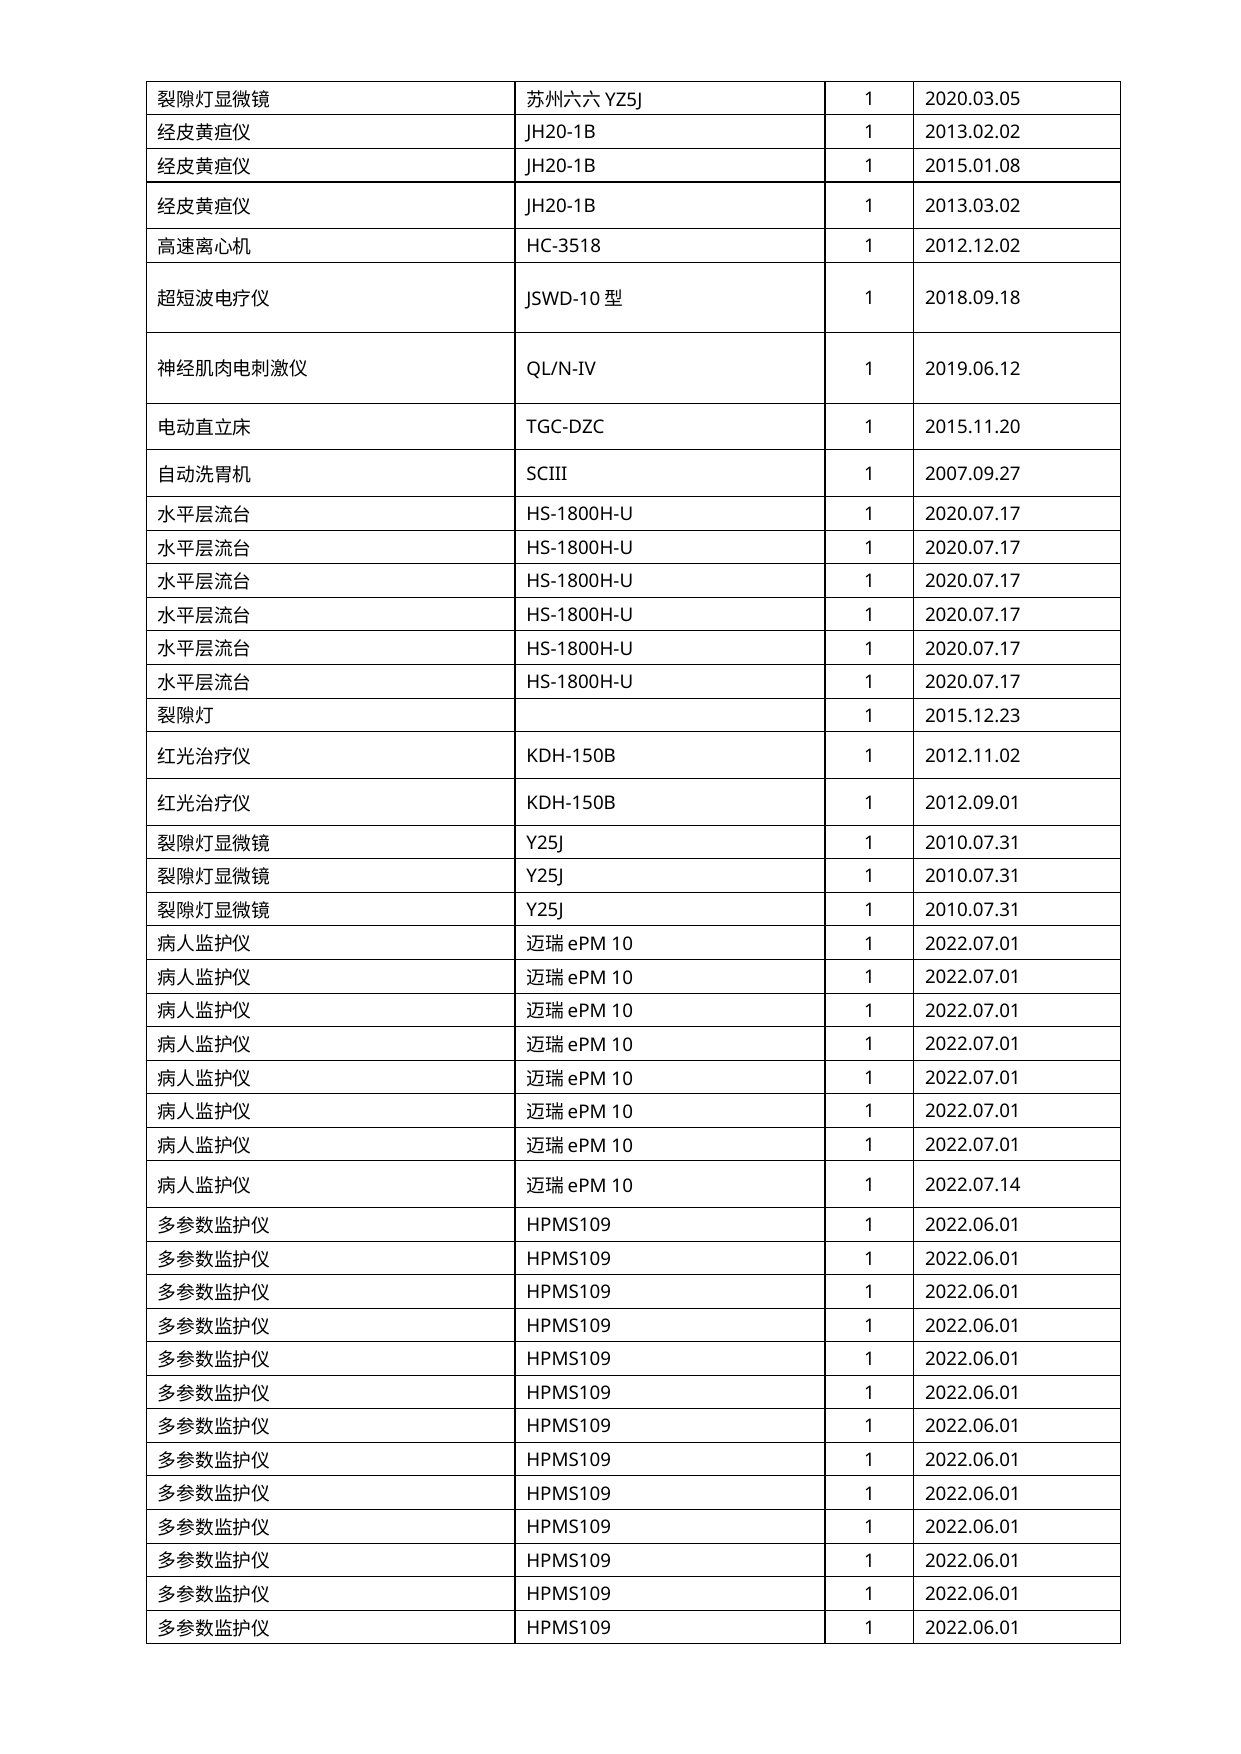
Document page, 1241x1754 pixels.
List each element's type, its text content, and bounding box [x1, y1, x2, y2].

table_cell HPMS109 [516, 1342, 824, 1375]
table_cell 多参数监护仪 [147, 1242, 514, 1274]
table_cell 红光治疗仪 [147, 779, 514, 825]
table_cell 多参数监护仪 [147, 1443, 514, 1475]
table_cell 2022.06.01 [914, 1611, 1120, 1643]
table_cell 2019.06.12 [914, 333, 1120, 402]
table_cell 1 [826, 960, 913, 992]
table_cell 水平层流台 [147, 598, 514, 630]
table_cell 2010.07.31 [914, 859, 1120, 892]
table_cell HPMS109 [516, 1611, 824, 1643]
table_cell 2022.07.01 [914, 1027, 1120, 1059]
table_cell 2022.06.01 [914, 1577, 1120, 1609]
table_cell 2012.12.02 [914, 229, 1120, 262]
table_cell 1 [826, 1577, 913, 1609]
table_cell 2010.07.31 [914, 826, 1120, 858]
table_cell 1 [826, 1275, 913, 1308]
table_cell 2007.09.27 [914, 450, 1120, 496]
table_cell 1 [826, 1128, 913, 1160]
table_cell 2022.06.01 [914, 1342, 1120, 1375]
table_cell 水平层流台 [147, 497, 514, 530]
table_cell 2013.02.02 [914, 115, 1120, 148]
table_cell 1 [826, 1027, 913, 1059]
table_cell HPMS109 [516, 1443, 824, 1475]
table_cell 1 [826, 598, 913, 630]
table_cell 水平层流台 [147, 564, 514, 597]
table_cell 2022.07.01 [914, 1061, 1120, 1093]
table_cell 1 [826, 926, 913, 959]
table_cell HPMS109 [516, 1309, 824, 1341]
table_cell HS-1800H-U [516, 631, 824, 664]
table_cell 2022.07.01 [914, 1128, 1120, 1160]
table_cell 1 [826, 1611, 913, 1643]
table_cell 病人监护仪 [147, 1161, 514, 1207]
table_cell 1 [826, 404, 913, 449]
table_cell HPMS109 [516, 1275, 824, 1308]
table_cell 迈瑞ePM 10 [516, 1128, 824, 1160]
table_cell 超短波电疗仪 [147, 263, 514, 332]
table_cell 自动洗胃机 [147, 450, 514, 496]
table_cell 多参数监护仪 [147, 1208, 514, 1241]
table_cell HPMS109 [516, 1577, 824, 1609]
table_cell Y25J [516, 826, 824, 858]
table_cell 迈瑞ePM 10 [516, 1061, 824, 1093]
table_cell TGC-DZC [516, 404, 824, 449]
table_cell 2020.07.17 [914, 665, 1120, 697]
table_cell 迈瑞ePM 10 [516, 1094, 824, 1127]
table_cell 2022.07.01 [914, 926, 1120, 959]
table_cell 水平层流台 [147, 531, 514, 563]
table_cell 1 [826, 229, 913, 262]
table_cell 多参数监护仪 [147, 1275, 514, 1308]
table_cell 2022.06.01 [914, 1476, 1120, 1509]
table_cell 1 [826, 1544, 913, 1576]
table_cell 多参数监护仪 [147, 1544, 514, 1576]
table_cell JH20-1B [516, 115, 824, 148]
table_cell 1 [826, 1409, 913, 1442]
table_cell 经皮黄疸仪 [147, 183, 514, 228]
table_cell 1 [826, 779, 913, 825]
table_cell 病人监护仪 [147, 960, 514, 992]
table_cell JH20-1B [516, 183, 824, 228]
table_cell 1 [826, 115, 913, 148]
table_cell 2022.06.01 [914, 1376, 1120, 1408]
table_cell 2022.06.01 [914, 1242, 1120, 1274]
table_cell JH20-1B [516, 149, 824, 181]
table_cell 病人监护仪 [147, 926, 514, 959]
table_cell 1 [826, 1161, 913, 1207]
table_cell 2022.06.01 [914, 1510, 1120, 1542]
table_cell 裂隙灯显微镜 [147, 859, 514, 892]
table_cell 2010.07.31 [914, 893, 1120, 925]
table_cell 神经肌肉电刺激仪 [147, 333, 514, 402]
table_cell KDH-150B [516, 732, 824, 778]
table_cell 2022.06.01 [914, 1443, 1120, 1475]
table_cell 1 [826, 1208, 913, 1241]
table_cell 2015.12.23 [914, 699, 1120, 731]
table_cell 1 [826, 826, 913, 858]
table_cell HPMS109 [516, 1510, 824, 1542]
table_cell 迈瑞ePM 10 [516, 1161, 824, 1207]
table_cell 多参数监护仪 [147, 1409, 514, 1442]
table_cell 1 [826, 1094, 913, 1127]
table_cell 2022.07.14 [914, 1161, 1120, 1207]
table_cell 病人监护仪 [147, 1061, 514, 1093]
table_cell 2012.09.01 [914, 779, 1120, 825]
table_cell 1 [826, 893, 913, 925]
table_cell 1 [826, 665, 913, 697]
table_cell 1 [826, 531, 913, 563]
table_cell 1 [826, 699, 913, 731]
table_cell 2020.07.17 [914, 531, 1120, 563]
table_cell 1 [826, 450, 913, 496]
table_cell Y25J [516, 893, 824, 925]
table_cell 1 [826, 1510, 913, 1542]
table_cell 迈瑞ePM 10 [516, 960, 824, 992]
table_cell 1 [826, 732, 913, 778]
table_cell HPMS109 [516, 1208, 824, 1241]
table_cell HPMS109 [516, 1376, 824, 1408]
table_cell 1 [826, 564, 913, 597]
table_cell 2015.11.20 [914, 404, 1120, 449]
table_cell 2022.06.01 [914, 1275, 1120, 1308]
table_cell 经皮黄疸仪 [147, 115, 514, 148]
table_cell 高速离心机 [147, 229, 514, 262]
table_cell HS-1800H-U [516, 665, 824, 697]
table_cell 1 [826, 183, 913, 228]
table_cell HPMS109 [516, 1476, 824, 1509]
table_cell 1 [826, 497, 913, 530]
table_cell 2018.09.18 [914, 263, 1120, 332]
table_cell SCIII [516, 450, 824, 496]
table_cell 1 [826, 263, 913, 332]
table_cell QL/N-IV [516, 333, 824, 402]
table_cell 多参数监护仪 [147, 1309, 514, 1341]
table_cell 2020.07.17 [914, 497, 1120, 530]
table_cell 2020.07.17 [914, 631, 1120, 664]
table_cell HS-1800H-U [516, 497, 824, 530]
table_cell 病人监护仪 [147, 1128, 514, 1160]
table_cell HS-1800H-U [516, 564, 824, 597]
table_cell HPMS109 [516, 1242, 824, 1274]
table_cell 2020.07.17 [914, 564, 1120, 597]
table_cell 裂隙灯显微镜 [147, 893, 514, 925]
table_cell Y25J [516, 859, 824, 892]
table_cell 2020.07.17 [914, 598, 1120, 630]
table_cell 1 [826, 82, 913, 114]
table_cell 多参数监护仪 [147, 1342, 514, 1375]
table_cell 裂隙灯 [147, 699, 514, 731]
table_cell HS-1800H-U [516, 598, 824, 630]
table_cell 2013.03.02 [914, 183, 1120, 228]
table_cell 病人监护仪 [147, 994, 514, 1026]
table_cell 水平层流台 [147, 665, 514, 697]
table_cell 多参数监护仪 [147, 1577, 514, 1609]
table_cell 迈瑞ePM 10 [516, 994, 824, 1026]
table_cell 2022.07.01 [914, 994, 1120, 1026]
table_cell KDH-150B [516, 779, 824, 825]
table_cell 2022.06.01 [914, 1309, 1120, 1341]
table_cell 苏州六六YZ5J [516, 82, 824, 114]
table_cell 裂隙灯显微镜 [147, 82, 514, 114]
table_cell HC-3518 [516, 229, 824, 262]
table_cell 1 [826, 1376, 913, 1408]
table_cell 病人监护仪 [147, 1094, 514, 1127]
table_cell 1 [826, 631, 913, 664]
table_cell 1 [826, 1342, 913, 1375]
table_cell 多参数监护仪 [147, 1611, 514, 1643]
table_cell 2022.06.01 [914, 1208, 1120, 1241]
table_cell 多参数监护仪 [147, 1476, 514, 1509]
table_cell 裂隙灯显微镜 [147, 826, 514, 858]
table_cell 2020.03.05 [914, 82, 1120, 114]
table_cell [516, 699, 824, 731]
table_cell JSWD-10型 [516, 263, 824, 332]
table_cell 1 [826, 1476, 913, 1509]
table_cell HPMS109 [516, 1544, 824, 1576]
table_cell 2022.07.01 [914, 960, 1120, 992]
table_cell 多参数监护仪 [147, 1376, 514, 1408]
table_cell 1 [826, 1309, 913, 1341]
table_cell 2022.06.01 [914, 1409, 1120, 1442]
table_cell 2012.11.02 [914, 732, 1120, 778]
table_cell 1 [826, 994, 913, 1026]
table_cell 1 [826, 1242, 913, 1274]
table_cell 多参数监护仪 [147, 1510, 514, 1542]
table_cell 红光治疗仪 [147, 732, 514, 778]
table_cell 迈瑞ePM 10 [516, 1027, 824, 1059]
table_cell 迈瑞ePM 10 [516, 926, 824, 959]
table_cell 2022.06.01 [914, 1544, 1120, 1576]
table_cell 1 [826, 859, 913, 892]
table_cell HS-1800H-U [516, 531, 824, 563]
table_cell 病人监护仪 [147, 1027, 514, 1059]
table_cell 经皮黄疸仪 [147, 149, 514, 181]
table_cell HPMS109 [516, 1409, 824, 1442]
table_cell 1 [826, 149, 913, 181]
table_cell 水平层流台 [147, 631, 514, 664]
table_cell 2022.07.01 [914, 1094, 1120, 1127]
table_cell 1 [826, 1061, 913, 1093]
table_cell 2015.01.08 [914, 149, 1120, 181]
table_cell 1 [826, 333, 913, 402]
table_cell 1 [826, 1443, 913, 1475]
table_cell 电动直立床 [147, 404, 514, 449]
